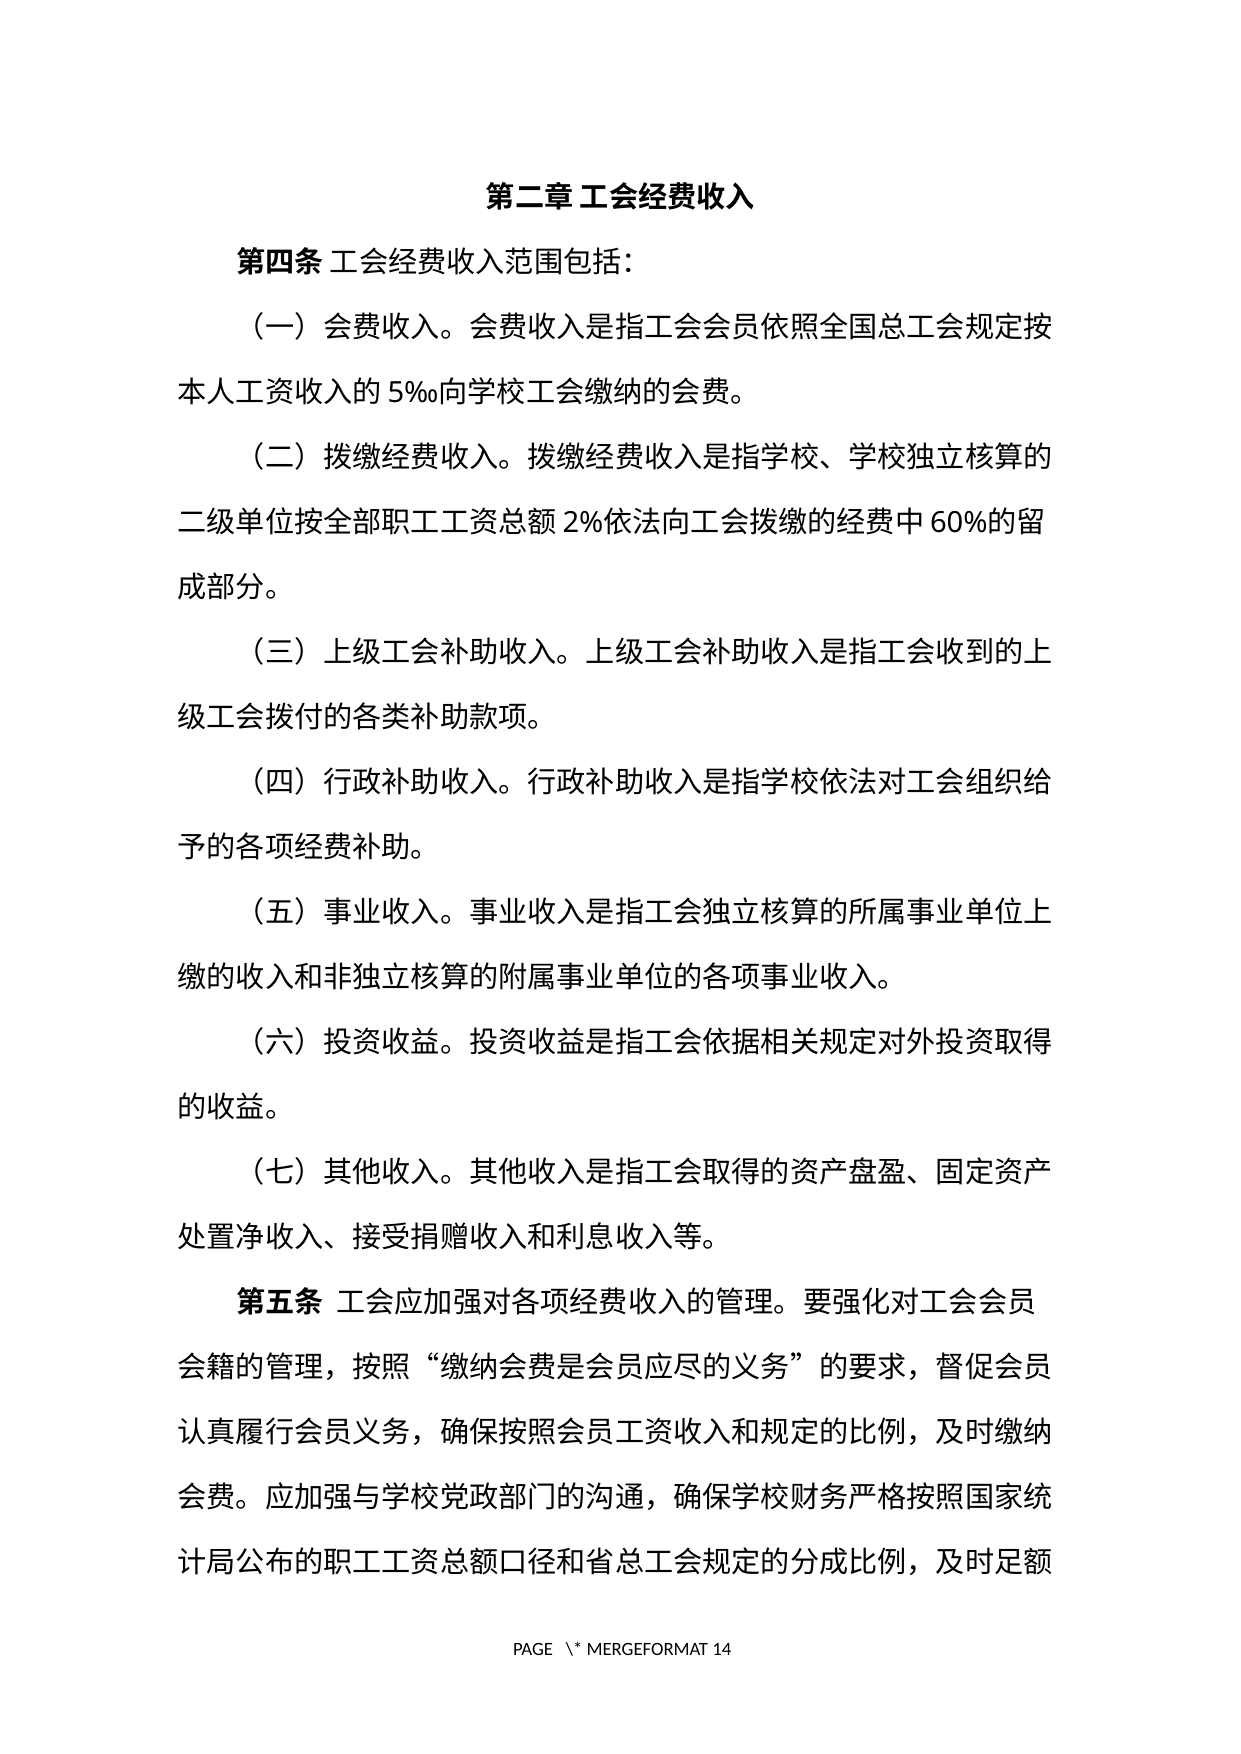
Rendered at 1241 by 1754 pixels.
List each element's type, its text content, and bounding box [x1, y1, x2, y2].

text （五）事业收入。事业收入是指工会独立核算的所属事业单位上缴的收入和非独立核算的附属事业单位的各项事业收入。 [177, 877, 1063, 1007]
text （七）其他收入。其他收入是指工会取得的资产盘盈、固定资产处置净收入、接受捐赠收入和利息收入等。 [177, 1137, 1063, 1267]
text （六）投资收益。投资收益是指工会依据相关规定对外投资取得的收益。 [177, 1007, 1063, 1137]
text （三）上级工会补助收入。上级工会补助收入是指工会收到的上级工会拨付的各类补助款项。 [177, 617, 1063, 747]
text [177, 1267, 1063, 1592]
text 第二章 工会经费收入 [177, 162, 1063, 227]
text （一）会费收入。会费收入是指工会会员依照全国总工会规定按本人工资收入的5‰向学校工会缴纳的会费。 [177, 292, 1063, 422]
text （四）行政补助收入。行政补助收入是指学校依法对工会组织给予的各项经费补助。 [177, 747, 1063, 877]
text （二）拨缴经费收入。拨缴经费收入是指学校、学校独立核算的二级单位按全部职工工资总额2%依法向工会拨缴的经费中60%的留成部分。 [177, 422, 1063, 617]
text 第四条 工会经费收入范围包括： [177, 227, 1063, 292]
